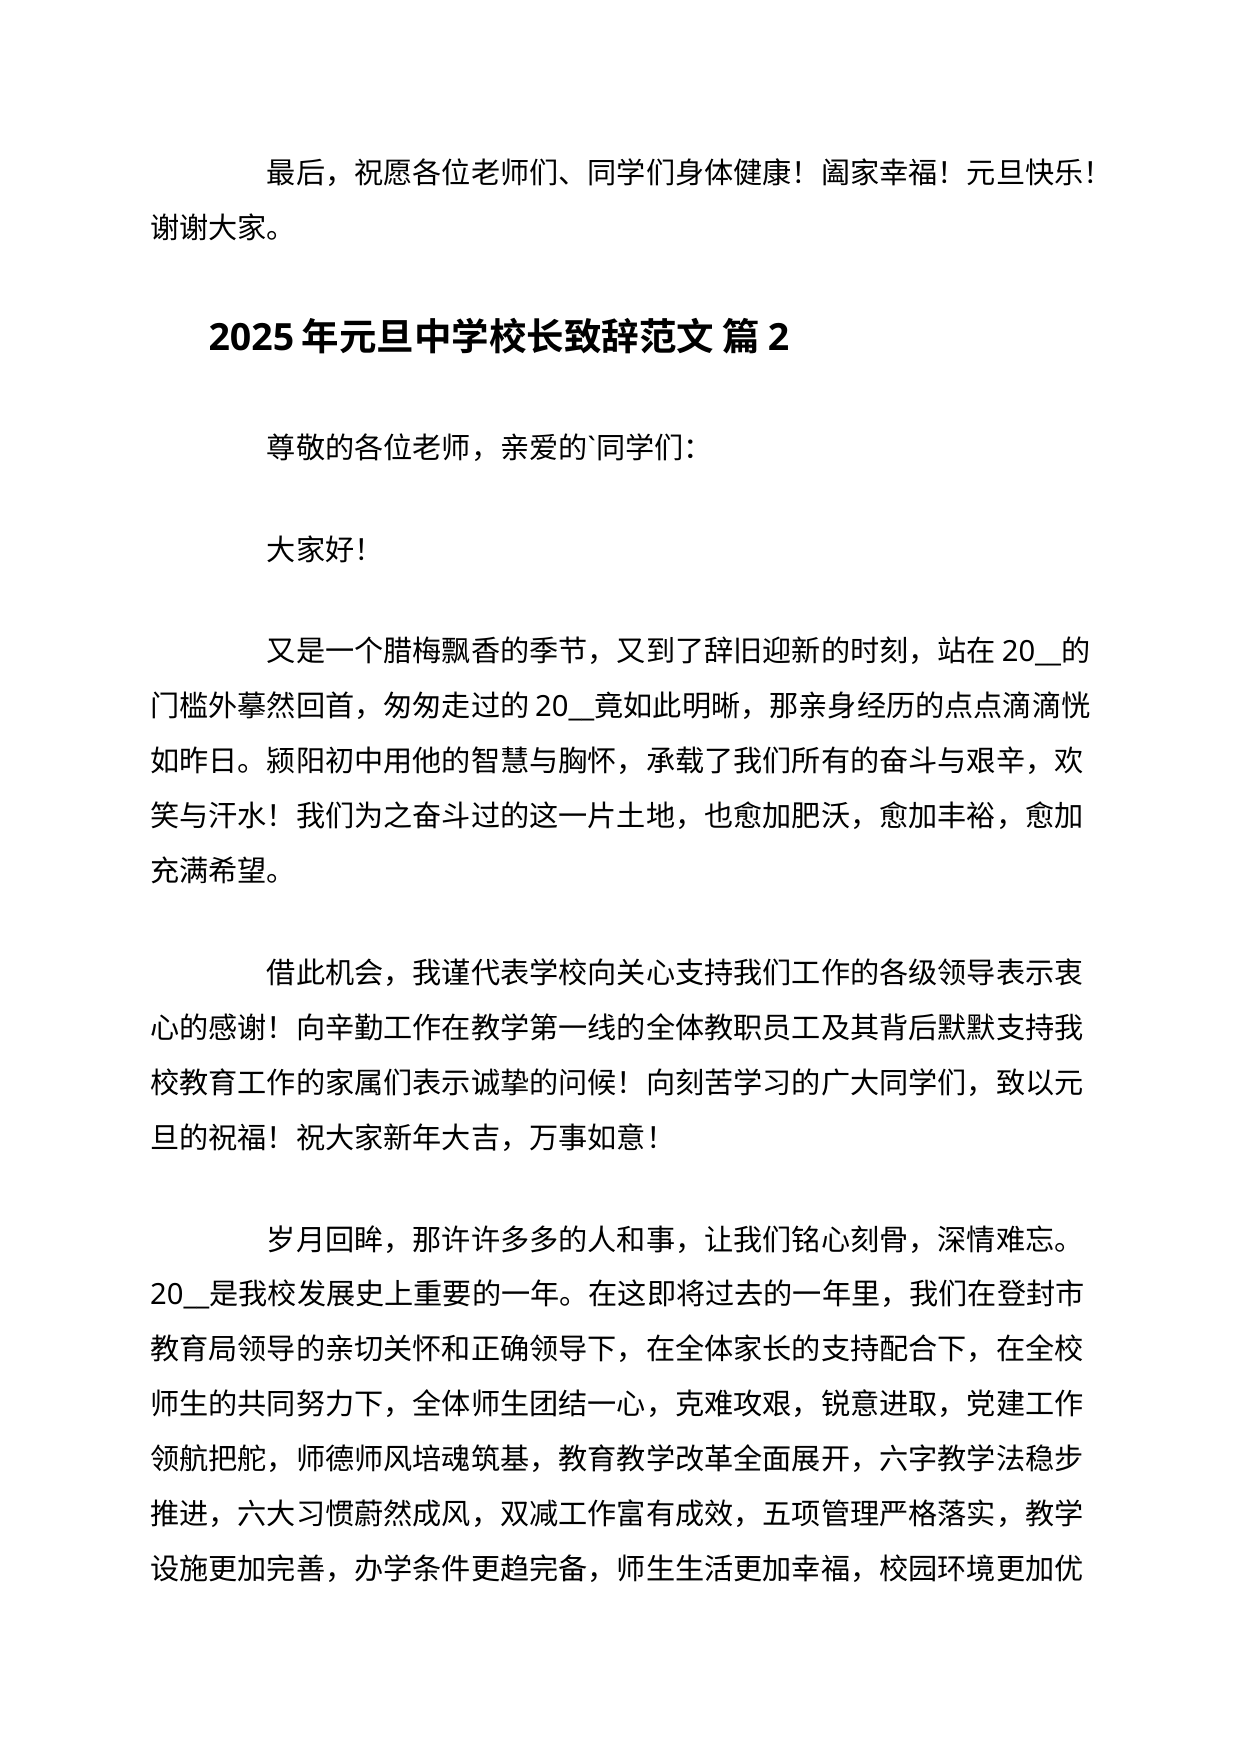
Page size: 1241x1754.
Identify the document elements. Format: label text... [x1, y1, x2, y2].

text 2025年元旦中学校长致辞范文 篇2 [150, 307, 1090, 361]
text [150, 1216, 1090, 1588]
text 借此机会，我谨代表学校向关心支持我们工作的各级领导表示衷心的感谢！向辛勤工作在教学第一线的全体教职员工及其背后默默支持我校教育工作的家属们表示诚挚的问候！向刻苦学习的广大同学们，致以元旦的祝福！祝大家新年大吉，万事如意！ [150, 949, 1090, 1157]
text 最后，祝愿各位老师们、同学们身体健康！阖家幸福！元旦快乐！谢谢大家。 [150, 150, 1090, 247]
text 又是一个腊梅飘香的季节，又到了辞旧迎新的时刻，站在20__的门槛外摹然回首，匆匆走过的20__竟如此明晰，那亲身经历的点点滴滴恍如昨日。颍阳初中用他的智慧与胸怀，承载了我们所有的奋斗与艰辛，欢笑与汗水！我们为之奋斗过的这一片土地，也愈加肥沃，愈加丰裕，愈加充满希望。 [150, 628, 1090, 890]
text 尊敬的各位老师，亲爱的`同学们： [150, 424, 1090, 467]
text 大家好！ [150, 526, 1090, 568]
